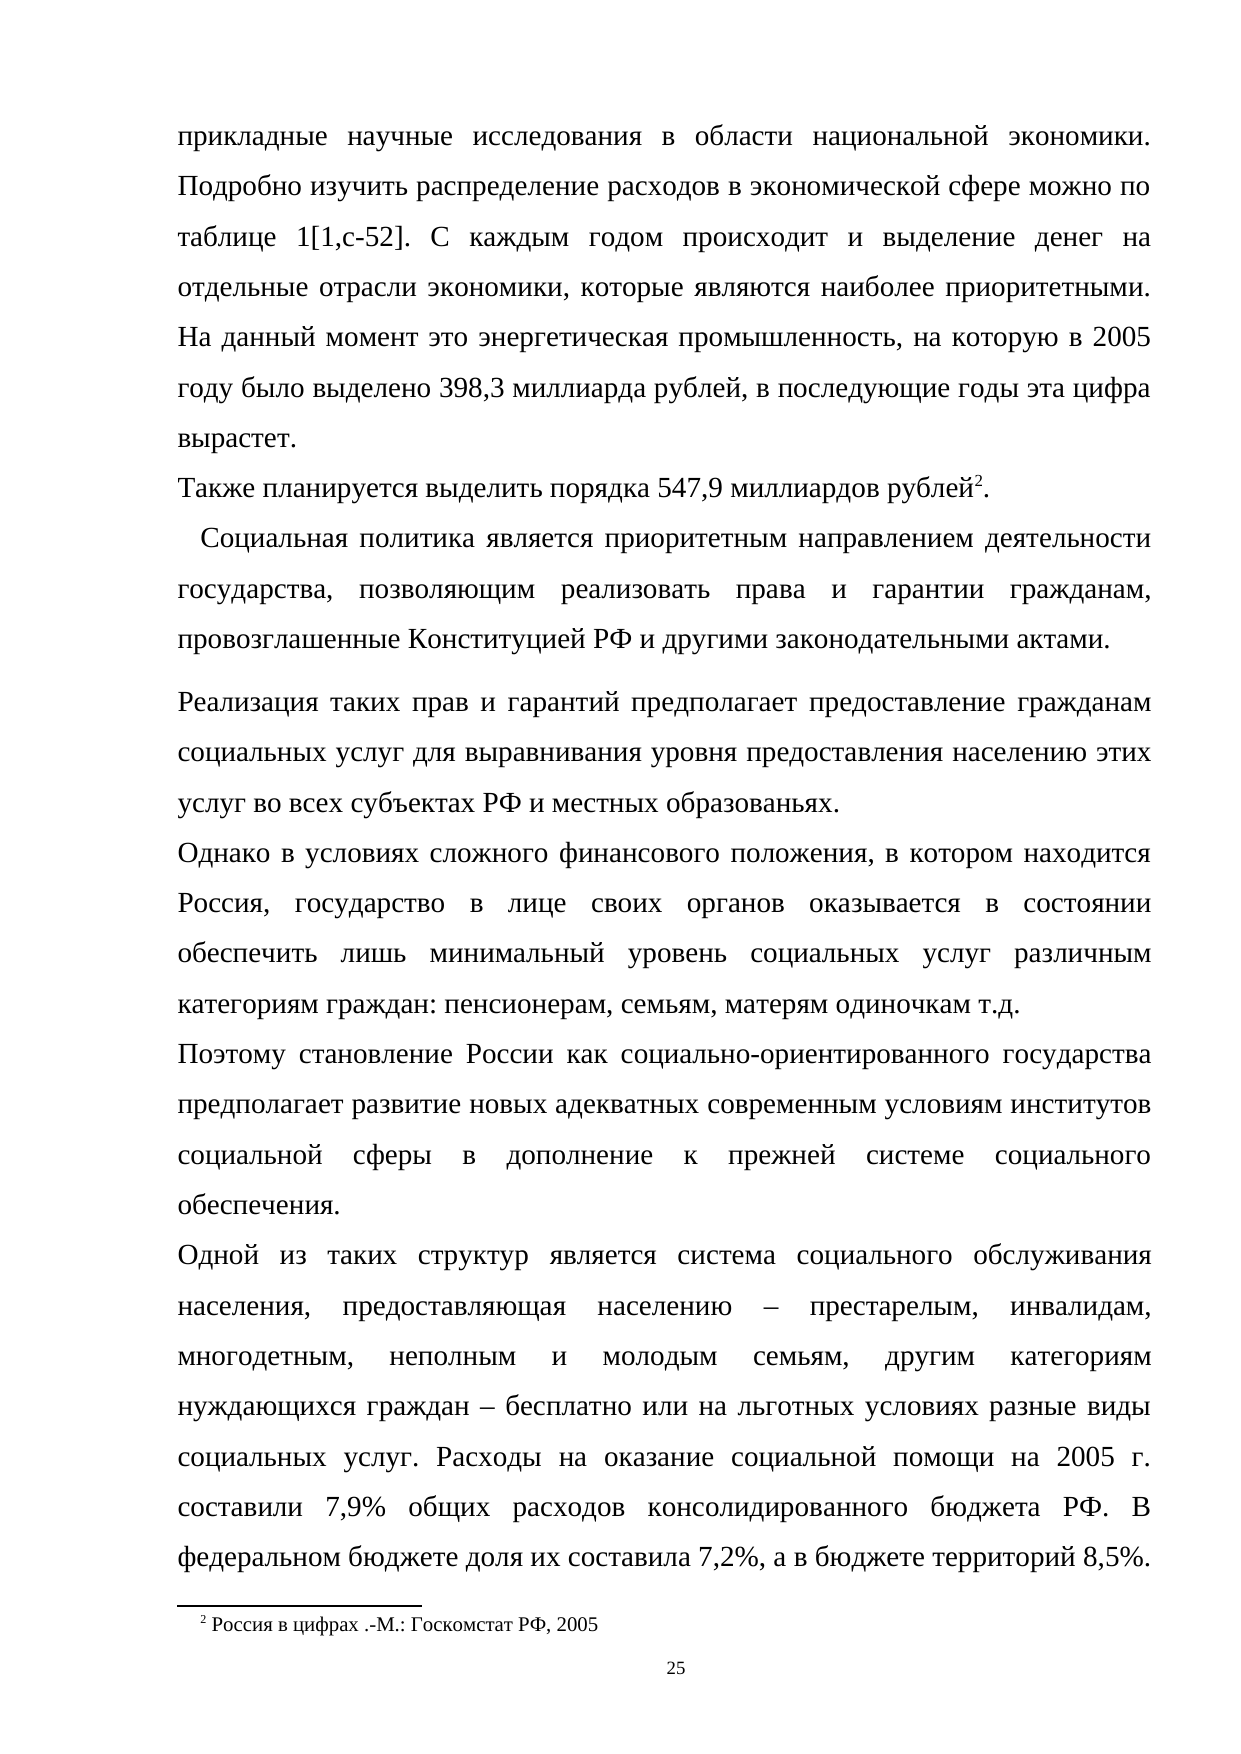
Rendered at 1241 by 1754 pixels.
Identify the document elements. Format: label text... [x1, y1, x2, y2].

text Поэтому становление России как социально-ориентированного государства предполагает развитие новых адекватных современным условиям институтов социальной сферы в дополнение к прежней системе социального обеспечения. [177, 1036, 1152, 1221]
text Однако в условиях сложного финансового положения, в котором находится Россия, государство в лице своих органов оказывается в состоянии обеспечить лишь минимальный уровень социальных услуг различным категориям граждан: пенсионерам, семьям, матерям одиночкам т.д. [177, 835, 1152, 1019]
text Также планируется выделить порядка 547,9 миллиардов рублей. [177, 470, 1152, 504]
text Реализация таких прав и гарантий предполагает предоставление гражданам социальных услуг для выравнивания уровня предоставления населению этих услуг во всех субъектах РФ и местных образованьях. [177, 684, 1152, 818]
text Одной из таких структур является система социального обслуживания населения, предоставляющая населению – престарелым, инвалидам, многодетным, неполным и молодым семьям, другим категориям нуждающихся граждан – бесплатно или на льготных условиях разные виды социальных услуг. Расходы на оказание социальной помощи на . составили 7,9% общих расходов консолидированного бюджета РФ. В федеральном бюджете доля их составила 7,2%, а в бюджете территорий 8,5%. [177, 1237, 1152, 1573]
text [177, 118, 1152, 453]
text Социальная политика является приоритетным направлением деятельности государства, позволяющим реализовать права и гарантии гражданам, провозглашенные Конституцией РФ и другими законодательными актами. [177, 521, 1152, 655]
